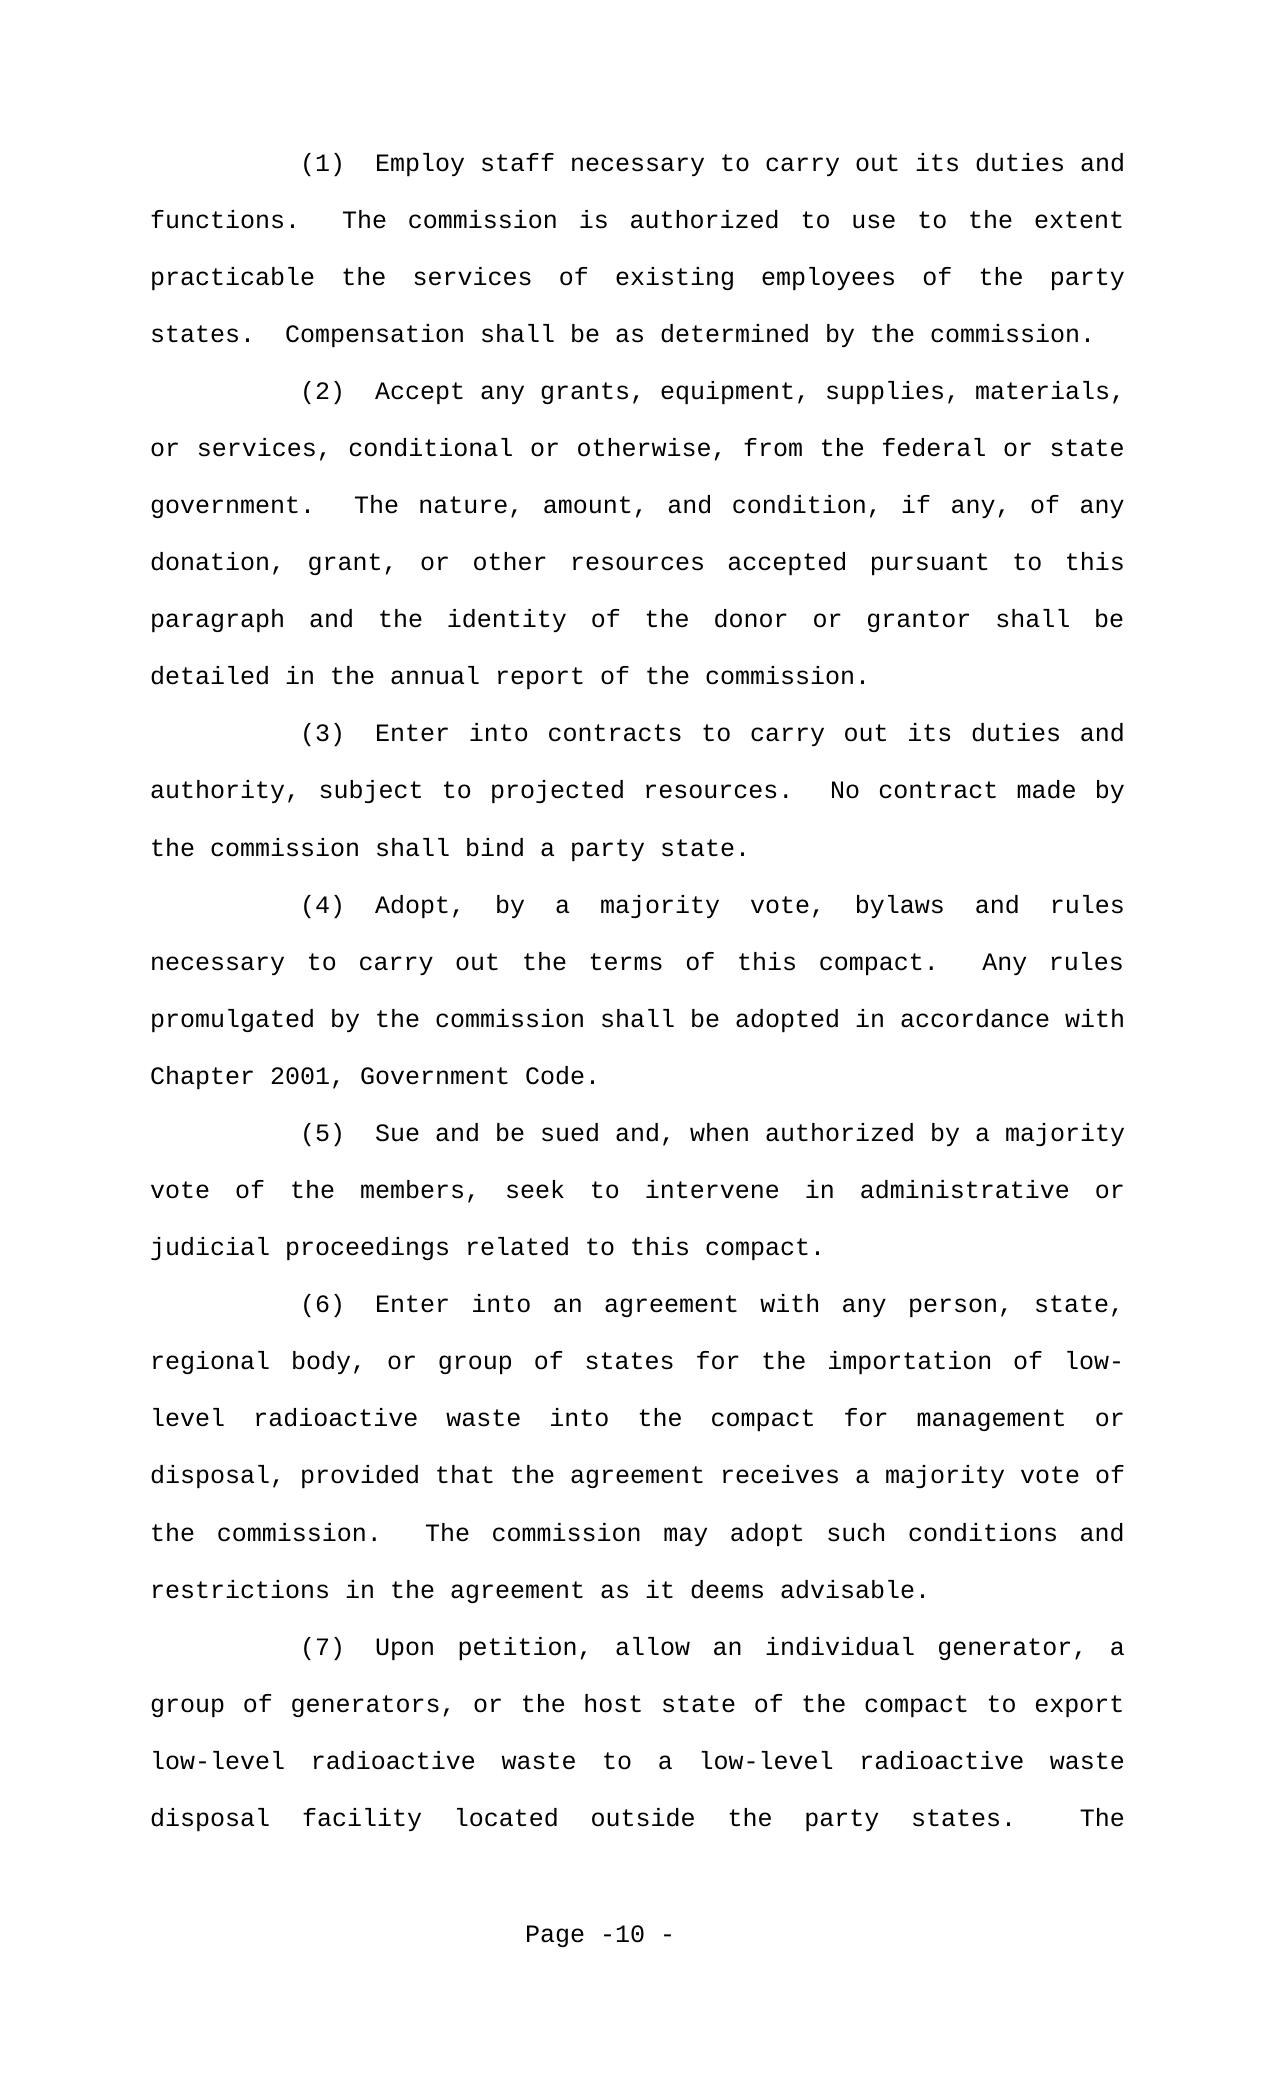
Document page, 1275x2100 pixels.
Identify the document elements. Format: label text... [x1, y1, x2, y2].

text (4) Adopt, by a majority vote, bylaws and rules necessary to carry out the terms of this compact. Any rules promulgated by the commission shall be adopted in accordance with Chapter 2001, Government Code. [150, 892, 1125, 1092]
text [150, 1634, 1125, 1834]
text (6) Enter into an agreement with any person, state, regional body, or group of states for the importation of low-level radioactive waste into the compact for management or disposal, provided that the agreement receives a majority vote of the commission. The commission may adopt such conditions and restrictions in the agreement as it deems advisable. [150, 1292, 1125, 1606]
text (5) Sue and be sued and, when authorized by a majority vote of the members, seek to intervene in administrative or judicial proceedings related to this compact. [150, 1120, 1125, 1263]
text (2) Accept any grants, equipment, supplies, materials, or services, conditional or otherwise, from the federal or state government. The nature, amount, and condition, if any, of any donation, grant, or other resources accepted pursuant to this paragraph and the identity of the donor or grantor shall be detailed in the annual report of the commission. [150, 378, 1125, 692]
text (3) Enter into contracts to carry out its duties and authority, subject to projected resources. No contract made by the commission shall bind a party state. [150, 721, 1125, 863]
text (1) Employ staff necessary to carry out its duties and functions. The commission is authorized to use to the extent practicable the services of existing employees of the party states. Compensation shall be as determined by the commission. [150, 150, 1125, 350]
